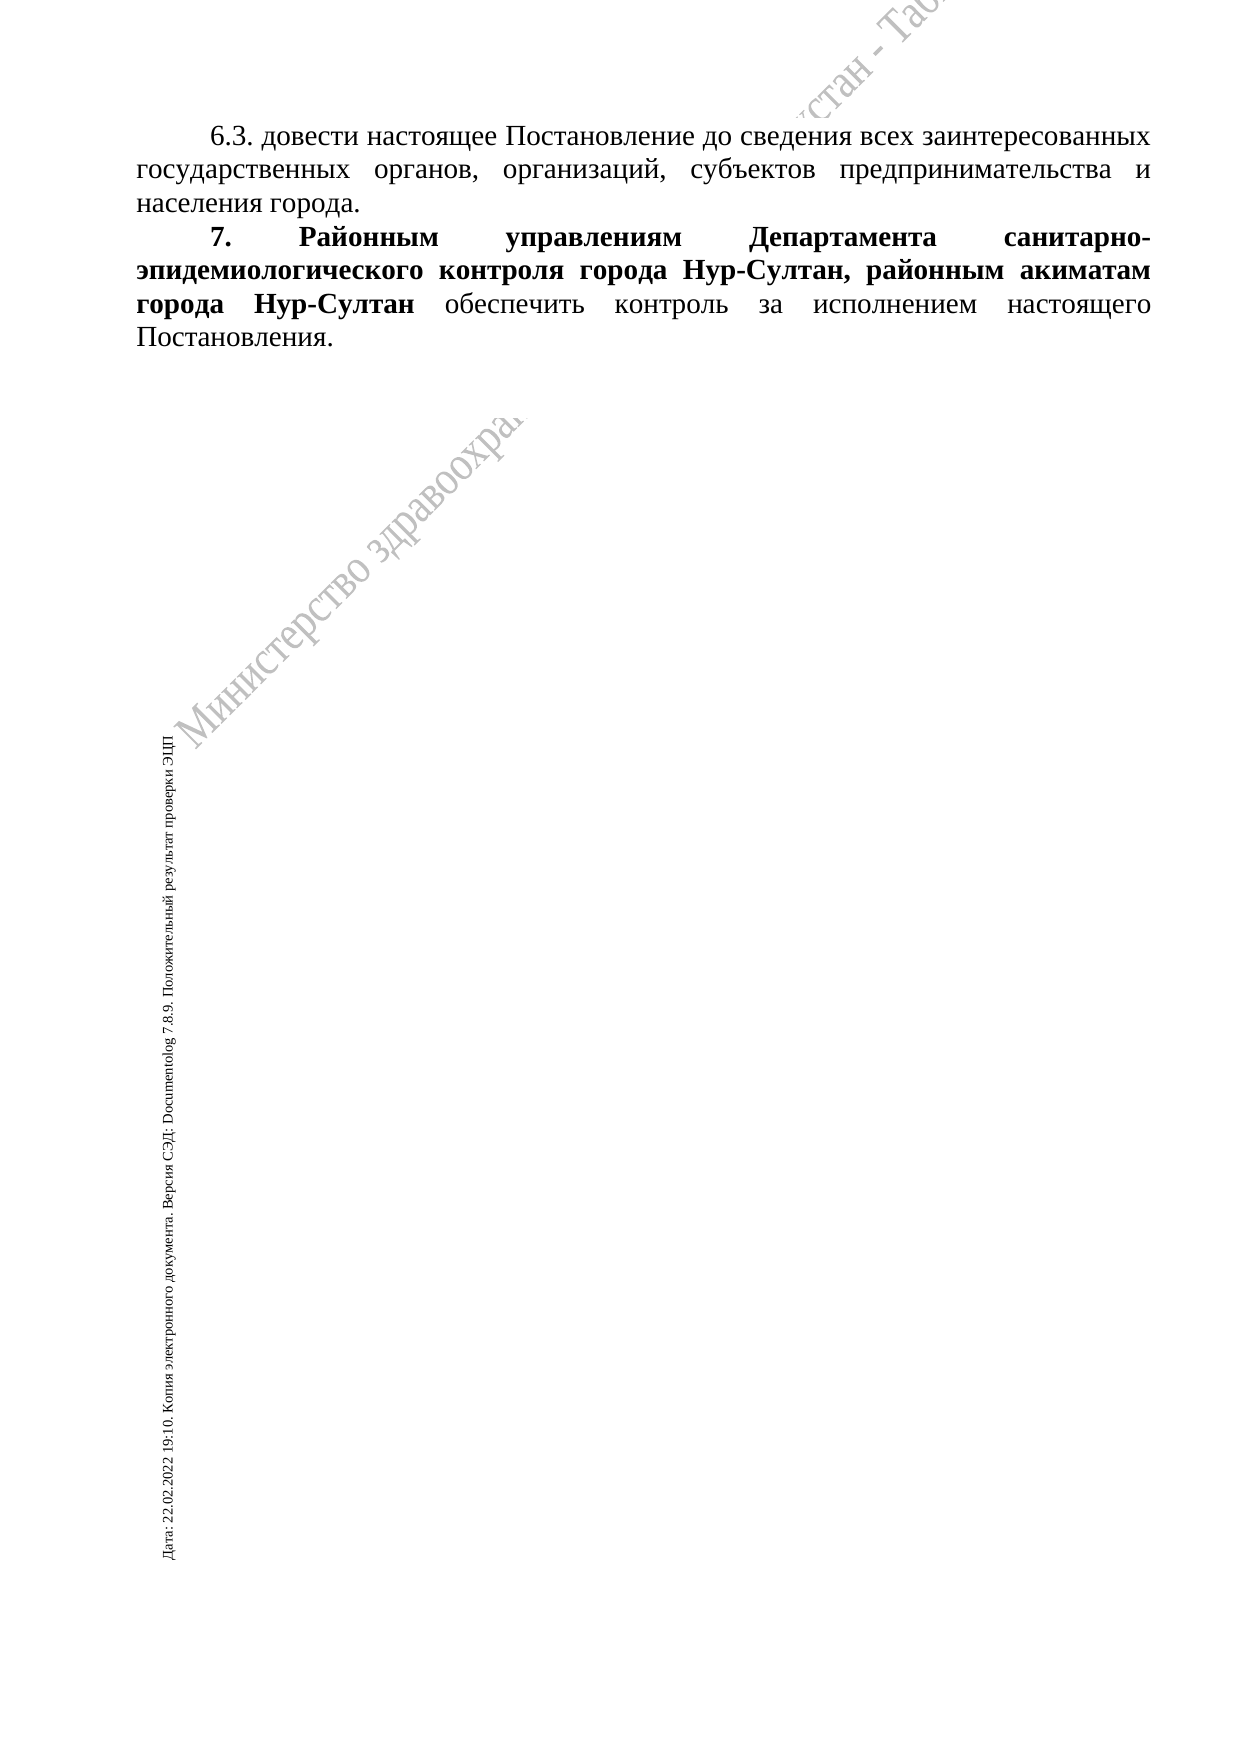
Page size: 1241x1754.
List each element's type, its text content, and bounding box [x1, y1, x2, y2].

text 7. Районным управлениям Департамента санитарно-эпидемиологического контроля города Нур-Султан, районным акиматам города Нур-Султан обеспечить контроль за исполнением настоящего Постановления. [136, 219, 1152, 417]
text 6.3. довести настоящее Постановление до сведения всех заинтересованных государственных органов, организаций, субъектов предпринимательства и населения города. [136, 118, 1152, 219]
